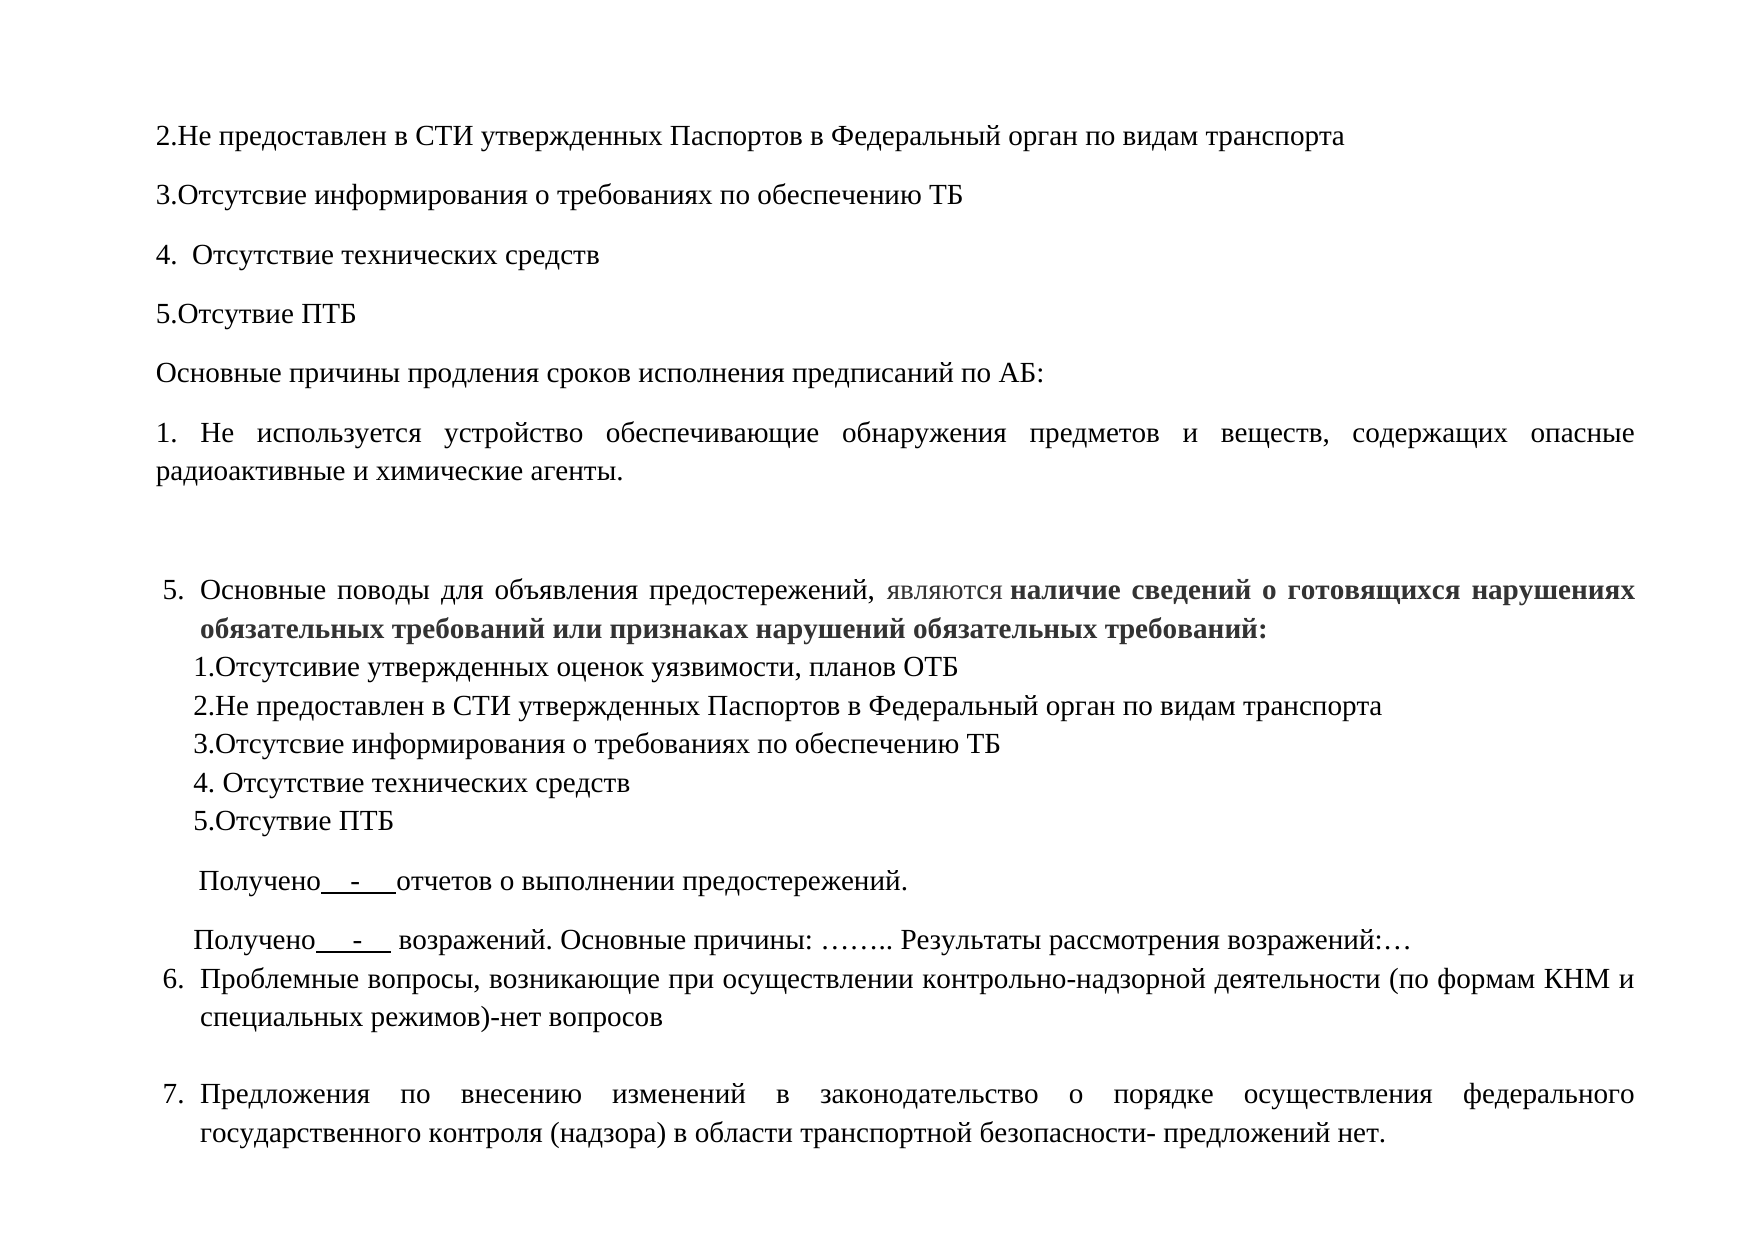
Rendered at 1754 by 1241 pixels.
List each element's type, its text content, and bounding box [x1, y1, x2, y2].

text 4. Отсутствие технических средств [156, 237, 1636, 270]
text 2.Не предоставлен в СТИ утвержденных Паспортов в Федеральный орган по видам транспорта [156, 118, 1636, 152]
text 1. Не используется устройство обеспечивающие обнаружения предметов и веществ, содержащих опасные радиоактивные и химические агенты. [156, 415, 1636, 487]
text Получено - отчетов о выполнении предостережений. [118, 863, 1636, 896]
text Основные причины продления сроков исполнения предписаний по АБ: [156, 356, 1636, 389]
list Предложения по внесению изменений в законодательство о порядке осуществления федерального государственного контроля (надзора) в области транспортной безопасности- предложений нет. [162, 1076, 1636, 1148]
list 5.Отсутвие ПТБ [193, 803, 1636, 837]
list Проблемные вопросы, возникающие при осуществлении контрольно-надзорной деятельности (по формам КНМ и специальных режимов)-нет вопросов [162, 961, 1636, 1033]
text 5.Отсутвие ПТБ [156, 296, 1636, 330]
list Основные поводы для объявления предостережений, являются наличие сведений о готовящихся нарушениях обязательных требований или признаках нарушений обязательных требований: [162, 572, 1636, 644]
list 2.Не предоставлен в СТИ утвержденных Паспортов в Федеральный орган по видам транспорта [193, 688, 1636, 721]
text 3.Отсутсвие информирования о требованиях по обеспечению ТБ [156, 177, 1636, 211]
list 4. Отсутствие технических средств [193, 765, 1636, 798]
list 1.Отсутсивие утвержденных оценок уязвимости, планов ОТБ [193, 649, 1636, 683]
list 3.Отсутсвие информирования о требованиях по обеспечению ТБ [193, 726, 1636, 760]
list Получено - возражений. Основные причины: …….. Результаты рассмотрения возражений:… [193, 922, 1636, 956]
